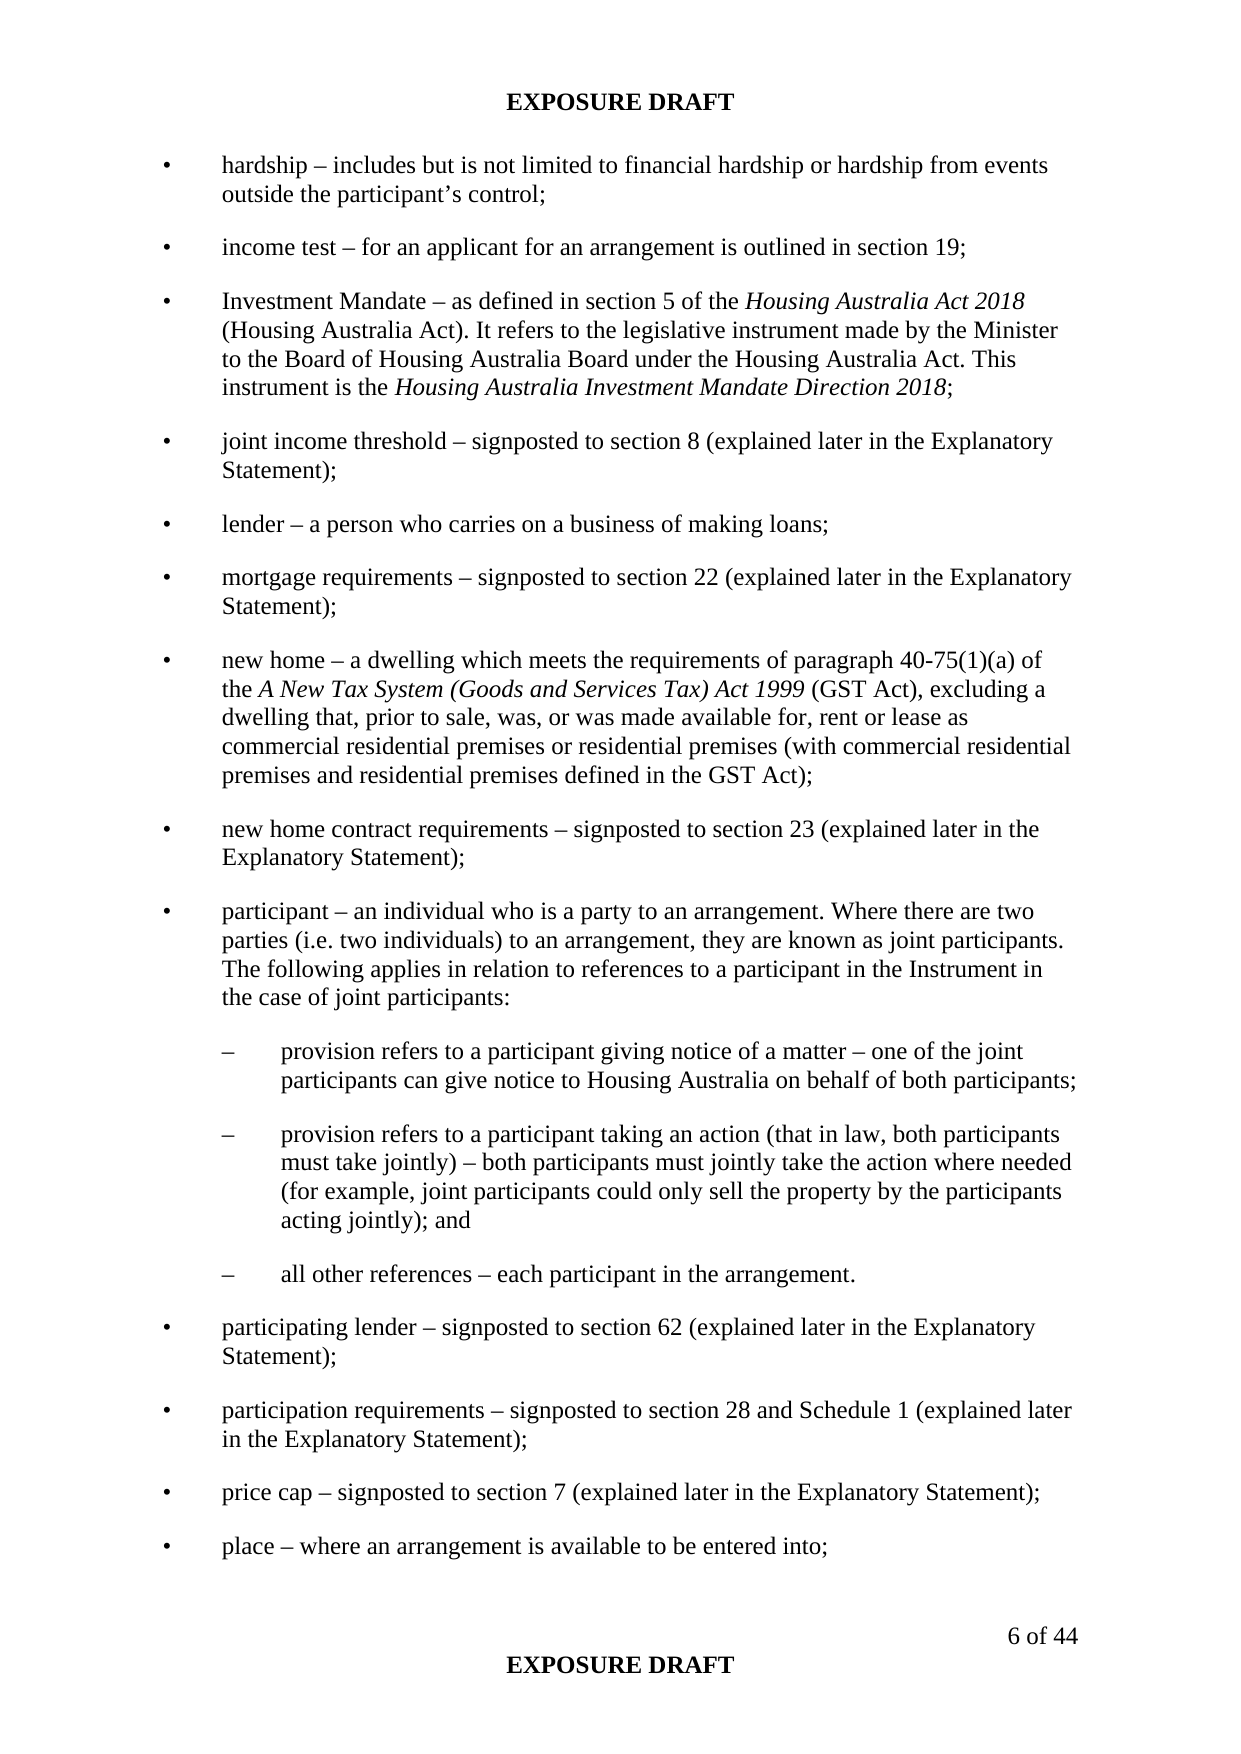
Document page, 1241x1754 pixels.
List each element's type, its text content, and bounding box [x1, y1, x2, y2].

text joint income threshold – signposted to section 8 (explained later in the Explanatory Statement); [162, 426, 1078, 484]
text participating lender – signposted to section 62 (explained later in the Explanatory Statement); [162, 1312, 1078, 1370]
text lender – a person who carries on a business of making loans; [162, 509, 1078, 537]
text price cap – signposted to section 7 (explained later in the Explanatory Statement); [162, 1477, 1078, 1506]
text place – where an arrangement is available to be entered into; [162, 1531, 1078, 1560]
text new home – a dwelling which meets the requirements of paragraph 40-75(1)(a) of the A New Tax System (Goods and Services Tax) Act 1999 (GST Act), excluding a dwelling that, prior to sale, was, or was made available for, rent or lease as commercial residential premises or residential premises (with commercial residential premises and residential premises defined in the GST Act); [162, 645, 1078, 789]
text all other references – each participant in the arrangement. [222, 1259, 1078, 1287]
text participant – an individual who is a party to an arrangement. Where there are two parties (i.e. two individuals) to an arrangement, they are known as joint participants. The following applies in relation to references to a participant in the Instrument in the case of joint participants: [162, 896, 1078, 1011]
text income test – for an applicant for an arrangement is outlined in section 19; [162, 232, 1078, 261]
text hardship – includes but is not limited to financial hardship or hardship from events outside the participant’s control; [162, 150, 1078, 207]
text new home contract requirements – signposted to section 23 (explained later in the Explanatory Statement); [162, 814, 1078, 871]
text Investment Mandate – as defined in section 5 of the Housing Australia Act 2018 (Housing Australia Act). It refers to the legislative instrument made by the Minister to the Board of Housing Australia Board under the Housing Australia Act. This instrument is the Housing Australia Investment Mandate Direction 2018; [162, 286, 1078, 401]
text participation requirements – signposted to section 28 and Schedule 1 (explained later in the Explanatory Statement); [162, 1395, 1078, 1452]
text provision refers to a participant giving notice of a matter – one of the joint participants can give notice to Housing Australia on behalf of both participants; [222, 1036, 1078, 1094]
text mortgage requirements – signposted to section 22 (explained later in the Explanatory Statement); [162, 562, 1078, 620]
text provision refers to a participant taking an action (that in law, both participants must take jointly) – both participants must jointly take the action where needed (for example, joint participants could only sell the property by the participants acting jointly); and [222, 1119, 1078, 1234]
